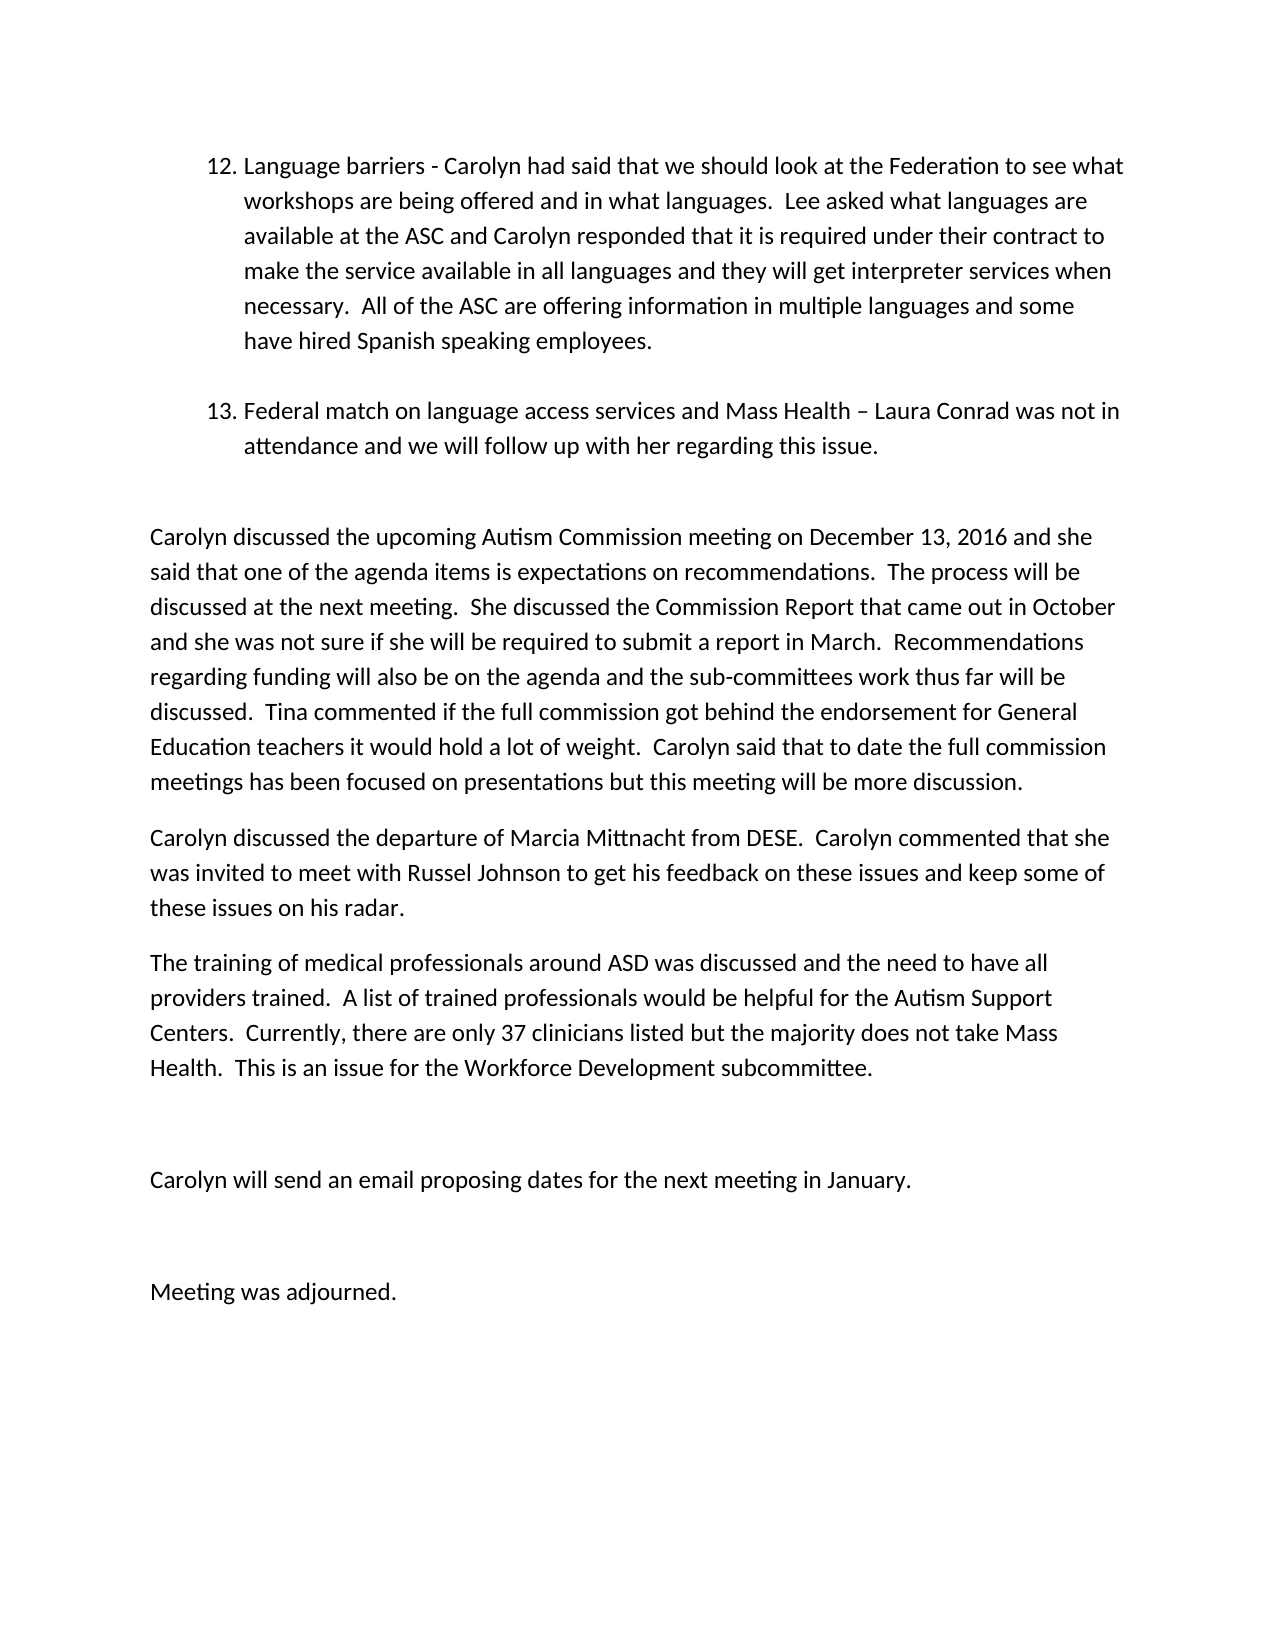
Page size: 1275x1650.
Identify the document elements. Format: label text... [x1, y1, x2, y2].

text Carolyn discussed the departure of Marcia Mittnacht from DESE. Carolyn commented that she was invited to meet with Russel Johnson to get his feedback on these issues and keep some of these issues on his radar. [150, 822, 1125, 922]
text Carolyn will send an email proposing dates for the next meeting in January. [150, 1164, 1125, 1195]
list Federal match on language access services and Mass Health – Laura Conrad was not in attendance and we will follow up with her regarding this issue. [206, 395, 1125, 461]
text Meeting was adjourned. [150, 1276, 1125, 1306]
list Language barriers - Carolyn had said that we should look at the Federation to see what workshops are being offered and in what languages. Lee asked what languages are available at the ASC and Carolyn responded that it is required under their contract to make the service available in all languages and they will get interpreter services when necessary. All of the ASC are offering information in multiple languages and some have hired Spanish speaking employees. [206, 150, 1125, 356]
text The training of medical professionals around ASD was discussed and the need to have all providers trained. A list of trained professionals would be helpful for the Autism Support Centers. Currently, there are only 37 clinicians listed but the majority does not take Mass Health. This is an issue for the Workforce Development subcommittee. [150, 947, 1125, 1083]
text Carolyn discussed the upcoming Autism Commission meeting on December 13, 2016 and she said that one of the agenda items is expectations on recommendations. The process will be discussed at the next meeting. She discussed the Commission Report that came out in October and she was not sure if she will be required to submit a report in March. Recommendations regarding funding will also be on the agenda and the sub-committees work thus far will be discussed. Tina commented if the full commission got behind the endorsement for General Education teachers it would hold a lot of weight. Carolyn said that to date the full commission meetings has been focused on presentations but this meeting will be more discussion. [150, 521, 1125, 796]
